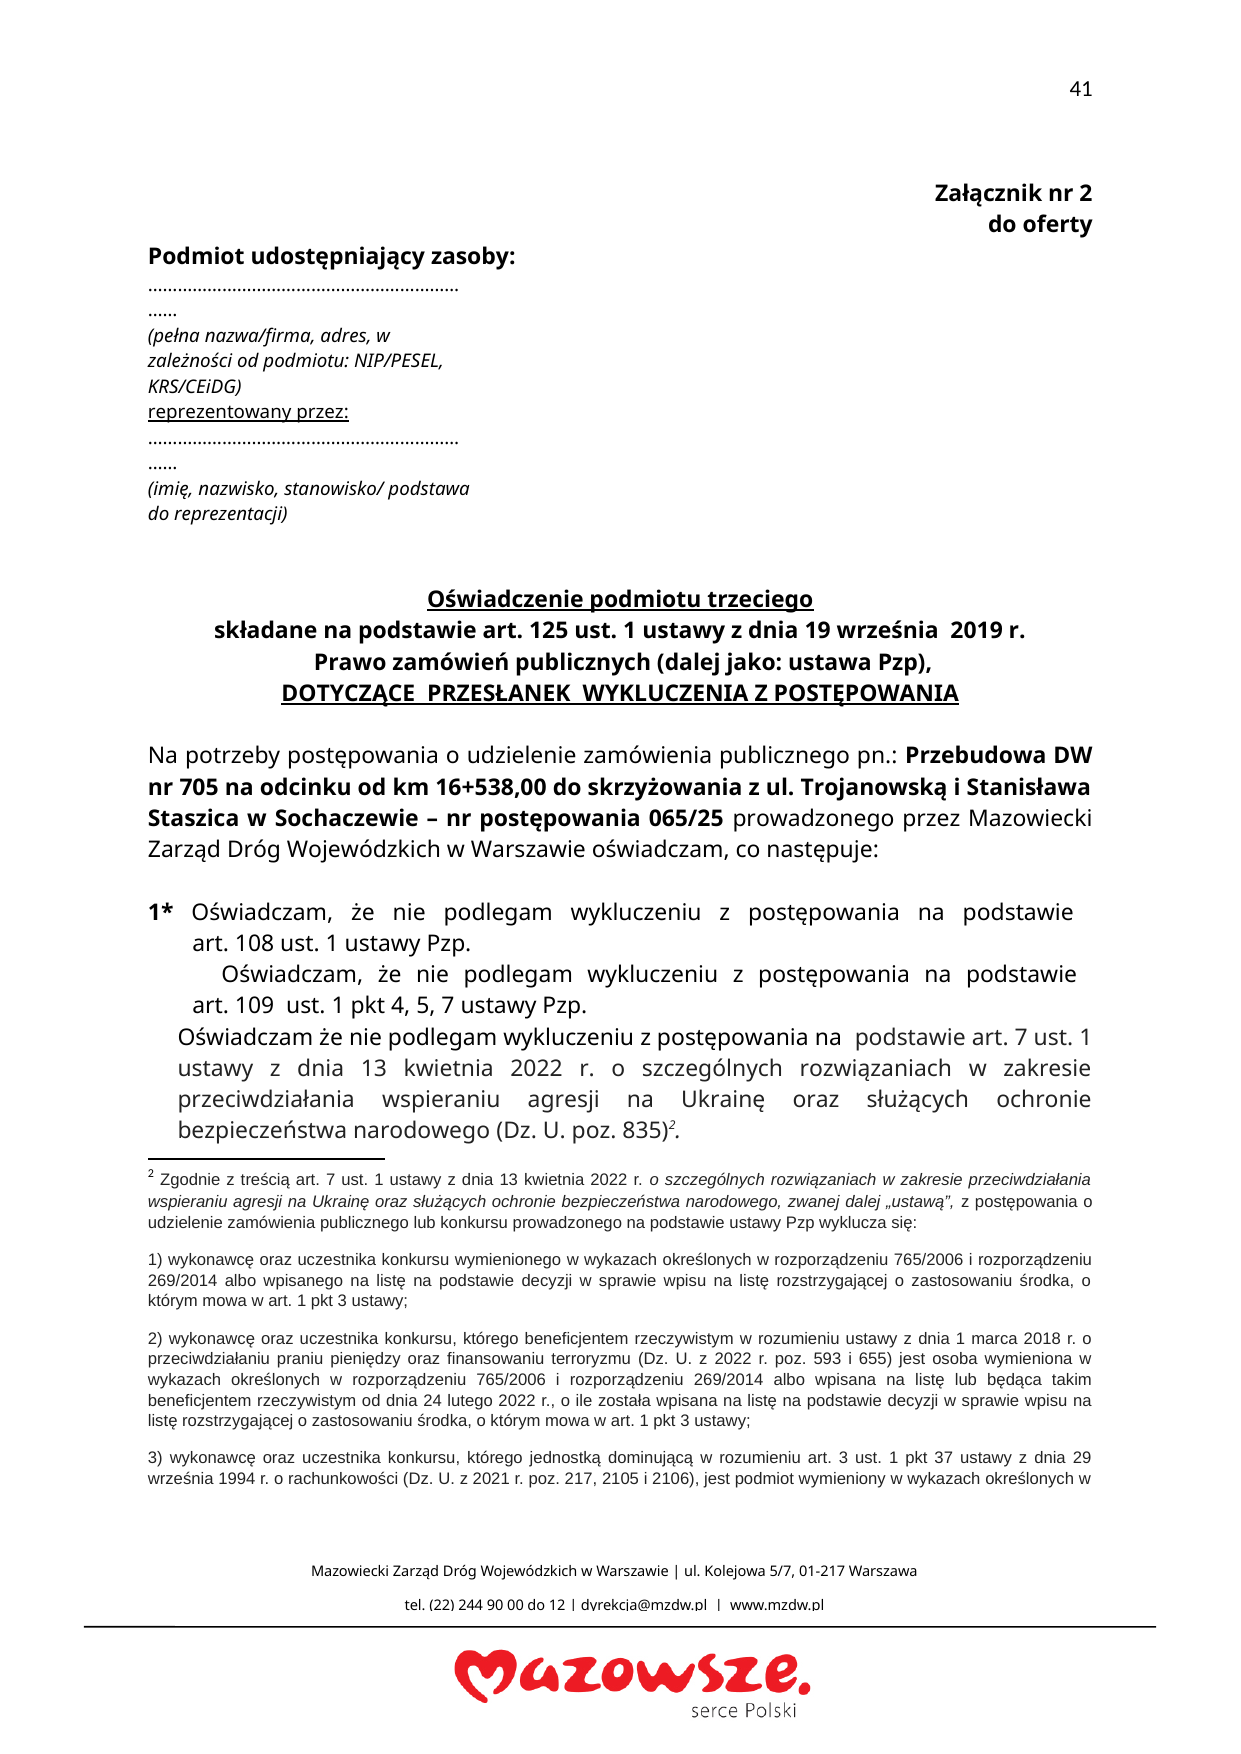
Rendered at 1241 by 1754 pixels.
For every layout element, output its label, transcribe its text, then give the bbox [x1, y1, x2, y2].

text Na potrzeby postępowania o udzielenie zamówienia publicznego pn.: Przebudowa DW nr 705 na odcinku od km 16+538,00 do skrzyżowania z ul. Trojanowską i Stanisława Staszica w Sochaczewie – nr postępowania 065/25 prowadzonego przez Mazowiecki Zarząd Dróg Wojewódzkich w Warszawie oświadczam, co następuje: [148, 739, 1092, 864]
text (imię, nazwisko, stanowisko/ podstawa do reprezentacji) [148, 475, 472, 526]
text do oferty [148, 208, 1092, 240]
text Oświadczam, że nie podlegam wykluczeniu z postępowania na podstawie art. 109 ust. 1 pkt 4, 5, 7 ustawy Pzp. [192, 958, 1092, 1021]
text Załącznik nr 2 [185, 177, 1092, 208]
text Oświadczenie podmiotu trzeciego [148, 583, 1092, 614]
picture [0, 1608, 1241, 1754]
text …………………………………………………………… [148, 424, 472, 475]
text …………………………………………………………… [148, 271, 472, 322]
text składane na podstawie art. 125 ust. 1 ustawy z dnia 19 września 2019 r. [148, 614, 1092, 646]
text Prawo zamówień publicznych (dalej jako: ustawa Pzp), [148, 646, 1092, 677]
text 1* Oświadczam, że nie podlegam wykluczeniu z postępowania na podstawie art. 108 ust. 1 ustawy Pzp. [148, 896, 1092, 958]
text Oświadczam że nie podlegam wykluczeniu z postępowania na podstawie art. 7 ust. 1 ustawy z dnia 13 kwietnia 2022 r. o szczególnych rozwiązaniach w zakresie przeciwdziałania wspieraniu agresji na Ukrainę oraz służących ochronie bezpieczeństwa narodowego (Dz. U. poz. 835). [177, 1021, 1092, 1146]
text reprezentowany przez: [148, 398, 1092, 424]
text Podmiot udostępniający zasoby: [148, 240, 1092, 271]
text (pełna nazwa/firma, adres, w zależności od podmiotu: NIP/PESEL, KRS/CEiDG) [148, 322, 472, 398]
text DOTYCZĄCE PRZESŁANEK WYKLUCZENIA Z POSTĘPOWANIA [148, 677, 1092, 708]
